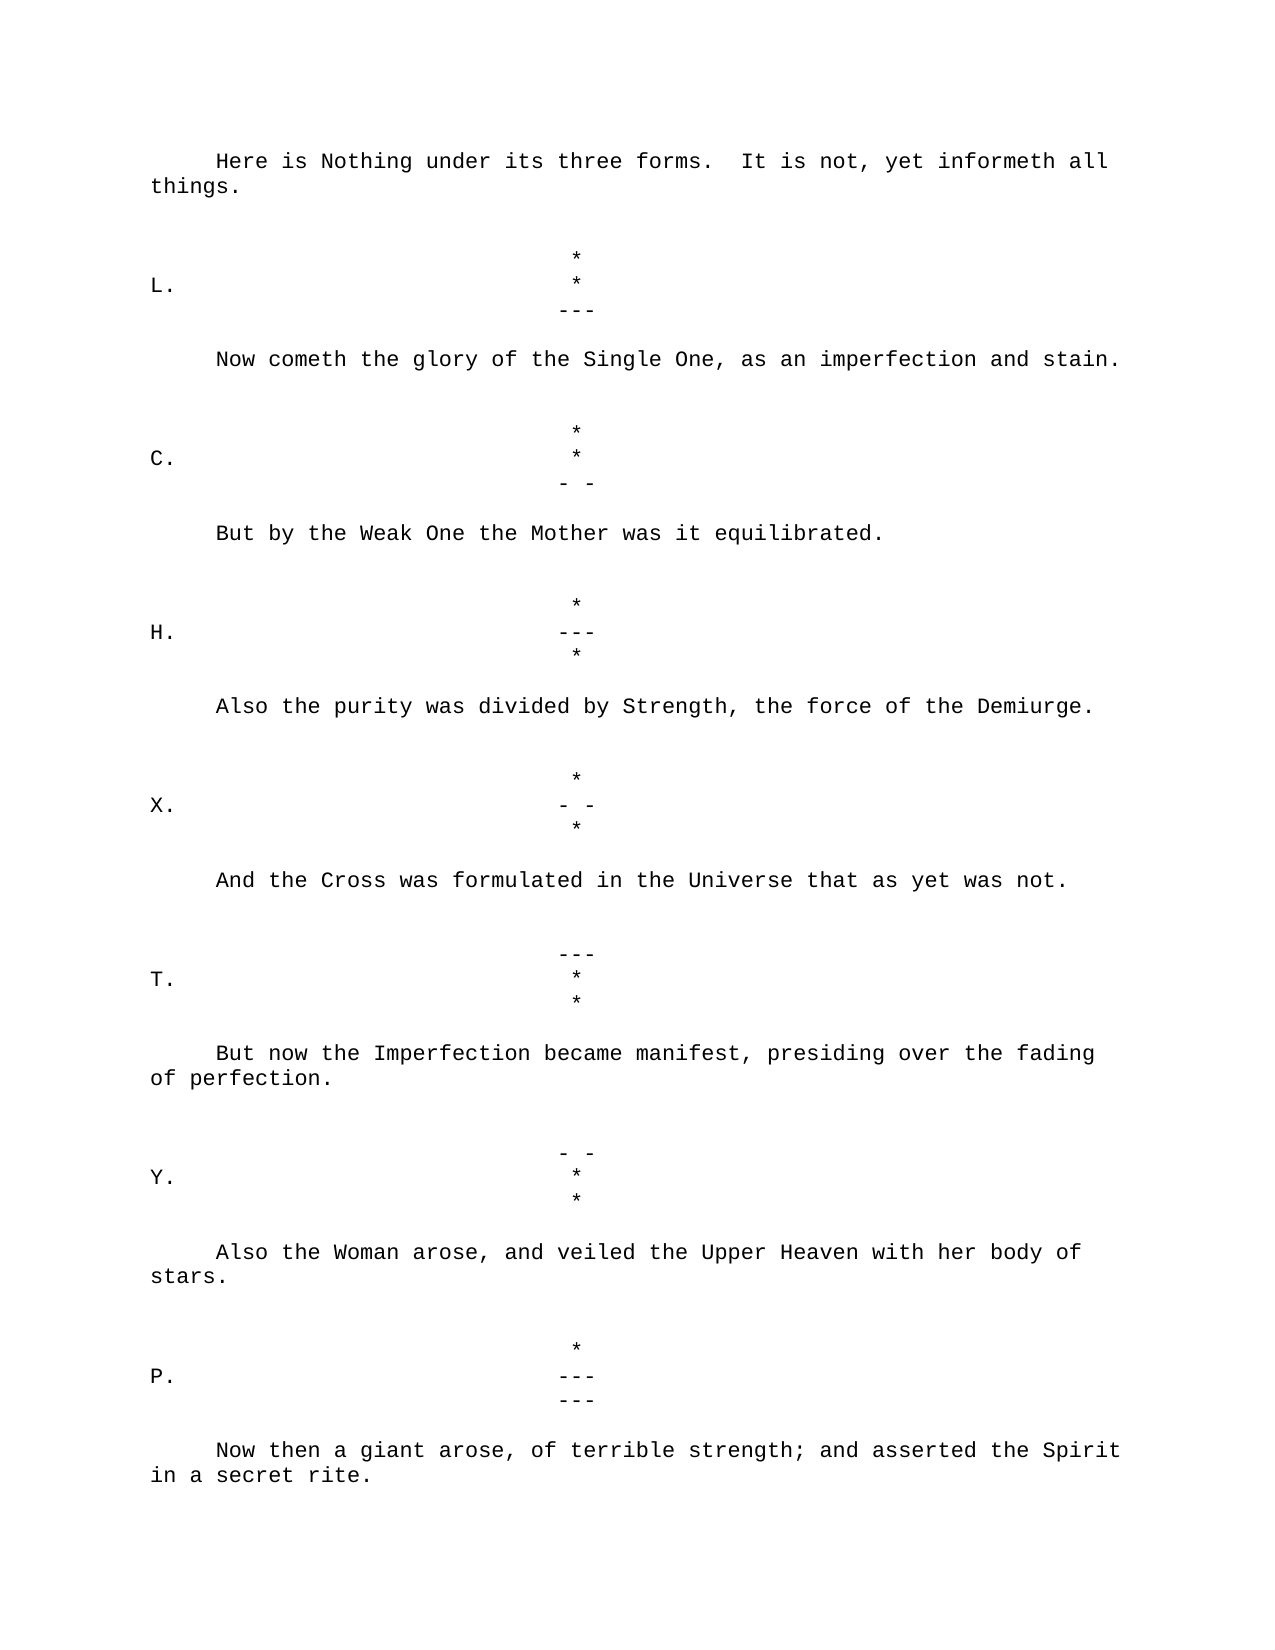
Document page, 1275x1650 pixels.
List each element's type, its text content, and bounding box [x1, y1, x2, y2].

text L. * [150, 274, 1125, 299]
text * [150, 993, 1125, 1018]
text * [150, 423, 1125, 447]
text Also the purity was divided by Strength, the force of the Demiurge. [150, 695, 1125, 720]
text Now then a giant arose, of terrible strength; and asserted the Spirit in a secret rite. [150, 1439, 1125, 1489]
text * [150, 596, 1125, 621]
text - - [150, 1142, 1125, 1166]
text Now cometh the glory of the Single One, as an imperfection and stain. [150, 348, 1125, 373]
text Y. * [150, 1166, 1125, 1191]
text * [150, 249, 1125, 274]
text --- [150, 1389, 1125, 1414]
text Here is Nothing under its three forms. It is not, yet informeth all things. [150, 150, 1125, 199]
text C. * [150, 447, 1125, 472]
text - - [150, 472, 1125, 497]
text T. * [150, 968, 1125, 993]
text * [150, 646, 1125, 671]
text * [150, 1191, 1125, 1216]
text But by the Weak One the Mother was it equilibrated. [150, 522, 1125, 547]
text --- [150, 299, 1125, 323]
text Also the Woman arose, and veiled the Upper Heaven with her body of stars. [150, 1241, 1125, 1290]
text * [150, 819, 1125, 844]
text And the Cross was formulated in the Universe that as yet was not. [150, 869, 1125, 894]
text P. --- [150, 1365, 1125, 1389]
text X. - - [150, 794, 1125, 819]
text But now the Imperfection became manifest, presiding over the fading of perfection. [150, 1042, 1125, 1092]
text * [150, 1340, 1125, 1365]
text * [150, 770, 1125, 794]
text H. --- [150, 621, 1125, 646]
text --- [150, 943, 1125, 968]
